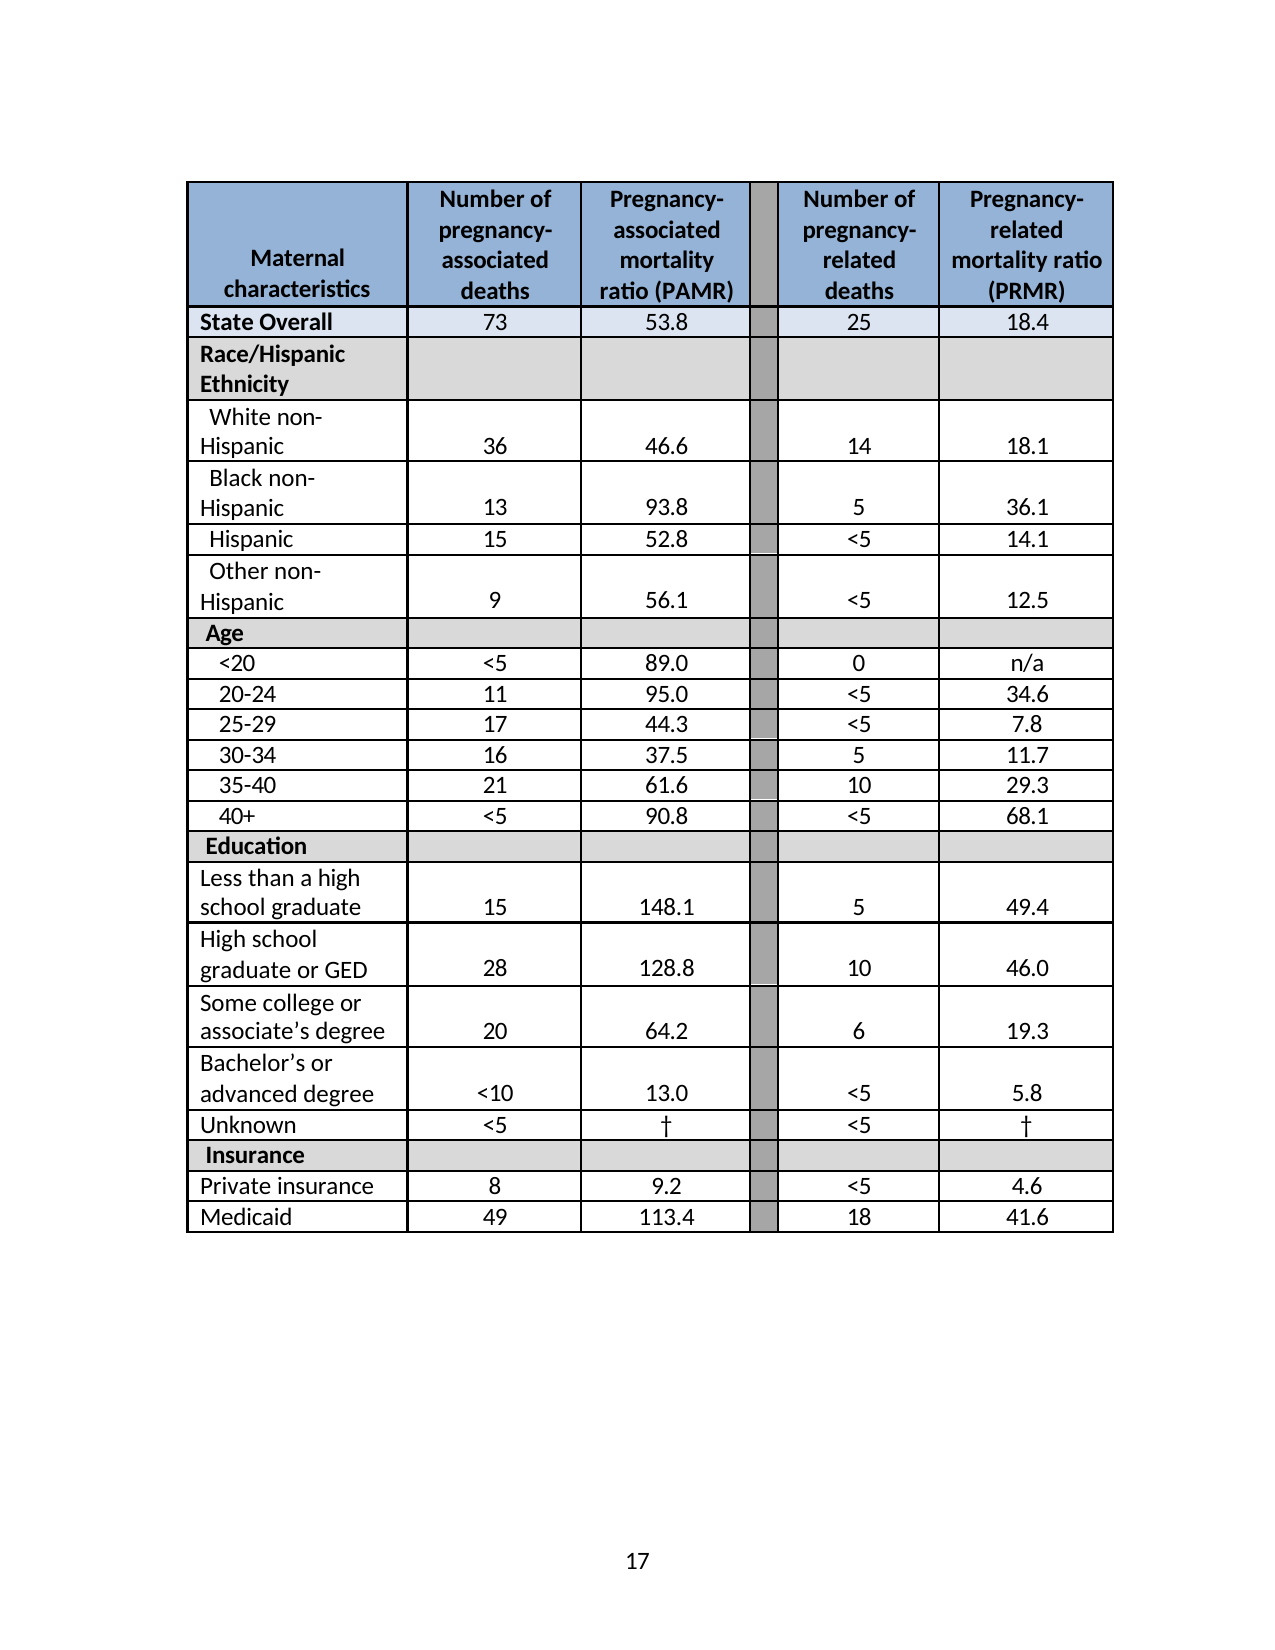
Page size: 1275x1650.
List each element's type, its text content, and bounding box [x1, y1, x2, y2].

table_cell White non- Hispanic [189, 401, 406, 460]
table_header Number of pregnancy- related deaths [779, 183, 938, 305]
table_cell 20 [409, 987, 580, 1046]
table_cell Private insurance [189, 1172, 406, 1200]
table_cell 19.3 [940, 987, 1112, 1046]
table_cell [779, 338, 938, 399]
table_cell 18.4 [940, 308, 1112, 336]
table_cell 34.6 [940, 680, 1112, 708]
table_cell [751, 741, 777, 769]
table_cell [940, 1141, 1112, 1170]
table_cell 9.2 [582, 1172, 749, 1200]
table_cell 15 [409, 863, 580, 921]
table_cell Age [189, 619, 406, 647]
table_cell <5 [409, 802, 580, 830]
table_cell 49 [409, 1202, 580, 1231]
table_cell 73 [409, 308, 580, 336]
table_cell [409, 619, 580, 647]
table_cell 36 [409, 401, 580, 460]
table_cell 9 [409, 556, 580, 617]
table_cell 0 [779, 649, 938, 678]
table_cell [751, 338, 777, 399]
table_cell [751, 1048, 777, 1109]
table_cell 90.8 [582, 802, 749, 830]
table_cell 46.0 [940, 924, 1112, 984]
table_cell 64.2 [582, 987, 749, 1046]
table_cell <5 [779, 556, 938, 617]
table_cell <5 [779, 1111, 938, 1139]
table_cell 21 [409, 771, 580, 799]
table_cell 25 [779, 308, 938, 336]
table_cell 7.8 [940, 710, 1112, 738]
table_cell 17 [409, 710, 580, 738]
table_cell [751, 987, 777, 1046]
table_cell [751, 863, 777, 921]
table_cell High school graduate or GED [189, 924, 406, 984]
table_cell 18 [779, 1202, 938, 1231]
table_cell <5 [779, 1048, 938, 1109]
table_cell [940, 832, 1112, 861]
table_cell 35-40 [189, 771, 406, 799]
table_cell 25-29 [189, 710, 406, 738]
table_cell [751, 556, 777, 617]
table_cell 11.7 [940, 741, 1112, 769]
table_cell [779, 832, 938, 861]
table_cell 93.8 [582, 462, 749, 523]
table_cell [751, 710, 777, 738]
table_header Pregnancy- associated mortality ratio (PAMR) [582, 183, 749, 305]
table_cell [751, 1202, 777, 1231]
table_cell [582, 832, 749, 861]
table_cell <5 [409, 649, 580, 678]
table_cell Education [189, 832, 406, 861]
table_cell Black non- Hispanic [189, 462, 406, 523]
table_cell 36.1 [940, 462, 1112, 523]
table_cell <5 [779, 710, 938, 738]
table_cell 5 [779, 863, 938, 921]
table_cell [779, 1141, 938, 1170]
table_cell <5 [779, 680, 938, 708]
table_cell 44.3 [582, 710, 749, 738]
table_cell Medicaid [189, 1202, 406, 1231]
table_cell 8 [409, 1172, 580, 1200]
table_cell 6 [779, 987, 938, 1046]
table_cell [751, 462, 777, 523]
table_cell <5 [779, 525, 938, 553]
table_cell 148.1 [582, 863, 749, 921]
table_cell 20-24 [189, 680, 406, 708]
table_cell 16 [409, 741, 580, 769]
table_cell 4.6 [940, 1172, 1112, 1200]
table_cell 13.0 [582, 1048, 749, 1109]
table_cell Bachelor’s or advanced degree [189, 1048, 406, 1109]
table_cell Unknown [189, 1111, 406, 1139]
table_cell [751, 649, 777, 678]
table_cell † [940, 1111, 1112, 1139]
table_cell [779, 619, 938, 647]
table_cell 40+ [189, 802, 406, 830]
table_cell [409, 338, 580, 399]
table_cell 61.6 [582, 771, 749, 799]
table_cell 49.4 [940, 863, 1112, 921]
table_cell 14 [779, 401, 938, 460]
table_cell 89.0 [582, 649, 749, 678]
table_cell <20 [189, 649, 406, 678]
table_cell 30-34 [189, 741, 406, 769]
table_cell 10 [779, 924, 938, 984]
table_cell [751, 680, 777, 708]
table_header Pregnancy- related mortality ratio (PRMR) [940, 183, 1112, 305]
table_cell 46.6 [582, 401, 749, 460]
table_cell [751, 1172, 777, 1200]
table_cell 53.8 [582, 308, 749, 336]
table_cell Some college or associate’s degree [189, 987, 406, 1046]
table_cell <5 [779, 802, 938, 830]
table_header [751, 183, 777, 305]
table_cell 37.5 [582, 741, 749, 769]
table_cell [409, 832, 580, 861]
table_cell [751, 832, 777, 861]
table_cell [751, 924, 777, 984]
table_cell [751, 1141, 777, 1170]
table_cell 15 [409, 525, 580, 553]
table_cell 28 [409, 924, 580, 984]
table_cell † [582, 1111, 749, 1139]
table_cell 5 [779, 741, 938, 769]
table_cell 95.0 [582, 680, 749, 708]
table_cell Hispanic [189, 525, 406, 553]
table_cell 56.1 [582, 556, 749, 617]
table_cell <10 [409, 1048, 580, 1109]
table_cell [940, 338, 1112, 399]
table_cell [751, 308, 777, 336]
table_cell State Overall [189, 308, 406, 336]
table_cell 113.4 [582, 1202, 749, 1231]
table_cell [940, 619, 1112, 647]
table_cell [582, 338, 749, 399]
table_cell 18.1 [940, 401, 1112, 460]
table_cell 52.8 [582, 525, 749, 553]
table_cell 5.8 [940, 1048, 1112, 1109]
table_header Number of pregnancy- associated deaths [409, 183, 580, 305]
table_cell n/a [940, 649, 1112, 678]
table_cell [582, 619, 749, 647]
table_cell [751, 802, 777, 830]
table_cell Other non- Hispanic [189, 556, 406, 617]
table_cell [582, 1141, 749, 1170]
table_cell 41.6 [940, 1202, 1112, 1231]
table_cell 128.8 [582, 924, 749, 984]
table_cell [751, 619, 777, 647]
table_cell 29.3 [940, 771, 1112, 799]
table_cell 13 [409, 462, 580, 523]
table_cell [751, 401, 777, 460]
table_cell 10 [779, 771, 938, 799]
table_cell [751, 1111, 777, 1139]
table_cell 68.1 [940, 802, 1112, 830]
table_cell <5 [779, 1172, 938, 1200]
table_cell Race/Hispanic Ethnicity [189, 338, 406, 399]
table_cell [751, 771, 777, 799]
table_cell 12.5 [940, 556, 1112, 617]
table_cell 11 [409, 680, 580, 708]
table_cell [751, 525, 777, 553]
table_cell [409, 1141, 580, 1170]
table_cell 14.1 [940, 525, 1112, 553]
table_cell <5 [409, 1111, 580, 1139]
table_cell Insurance [189, 1141, 406, 1170]
table_header Maternal characteristics [189, 183, 406, 305]
table_cell Less than a high school graduate [189, 863, 406, 921]
table_cell 5 [779, 462, 938, 523]
